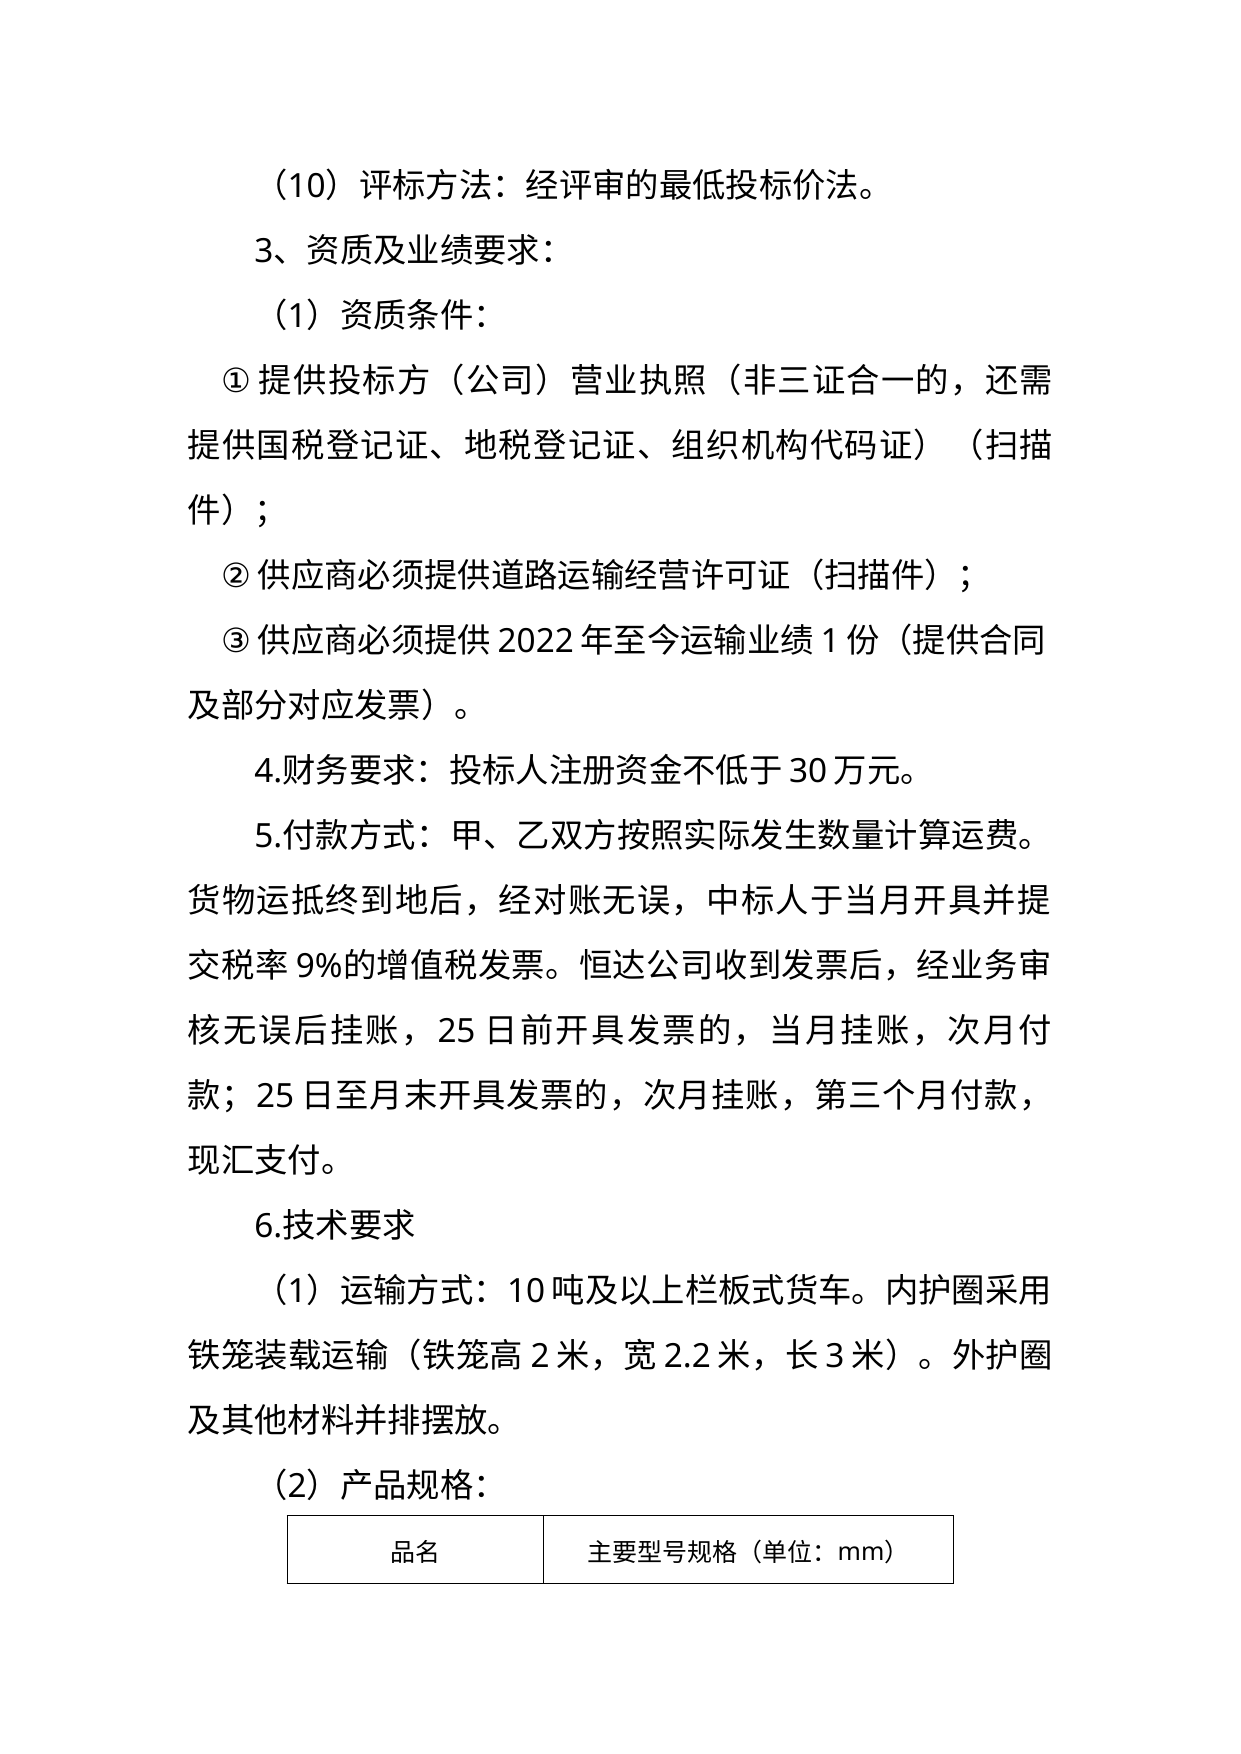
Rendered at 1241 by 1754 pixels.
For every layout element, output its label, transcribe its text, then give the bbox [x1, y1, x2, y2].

text 4.财务要求：投标人注册资金不低于30万元。 [187, 735, 1053, 800]
text 3、资质及业绩要求： [187, 215, 1053, 280]
table_header 品名 [288, 1516, 543, 1583]
table_header 主要型号规格（单位：mm） [544, 1516, 953, 1583]
list ①提供投标方（公司）营业执照（非三证合一的，还需提供国税登记证、地税登记证、组织机构代码证）（扫描件）； [187, 345, 1053, 540]
text ③供应商必须提供2022年至今运输业绩1份（提供合同及部分对应发票）。 [187, 605, 1053, 735]
list （2）产品规格： [187, 1450, 1053, 1515]
text （1）运输方式：10吨及以上栏板式货车。内护圈采用铁笼装载运输（铁笼高2米，宽2.2米，长3米）。外护圈及其他材料并排摆放。 [187, 1255, 1053, 1450]
text （10）评标方法：经评审的最低投标价法。 [187, 150, 1053, 215]
list ②供应商必须提供道路运输经营许可证（扫描件）； [187, 540, 1053, 605]
text （1）资质条件： [187, 280, 1053, 345]
text 6.技术要求 [187, 1190, 1053, 1255]
text 5.付款方式：甲、乙双方按照实际发生数量计算运费。货物运抵终到地后，经对账无误，中标人于当月开具并提交税率9%的增值税发票。恒达公司收到发票后，经业务审核无误后挂账，25日前开具发票的，当月挂账，次月付款；25日至月末开具发票的，次月挂账，第三个月付款，现汇支付。 [187, 800, 1053, 1190]
